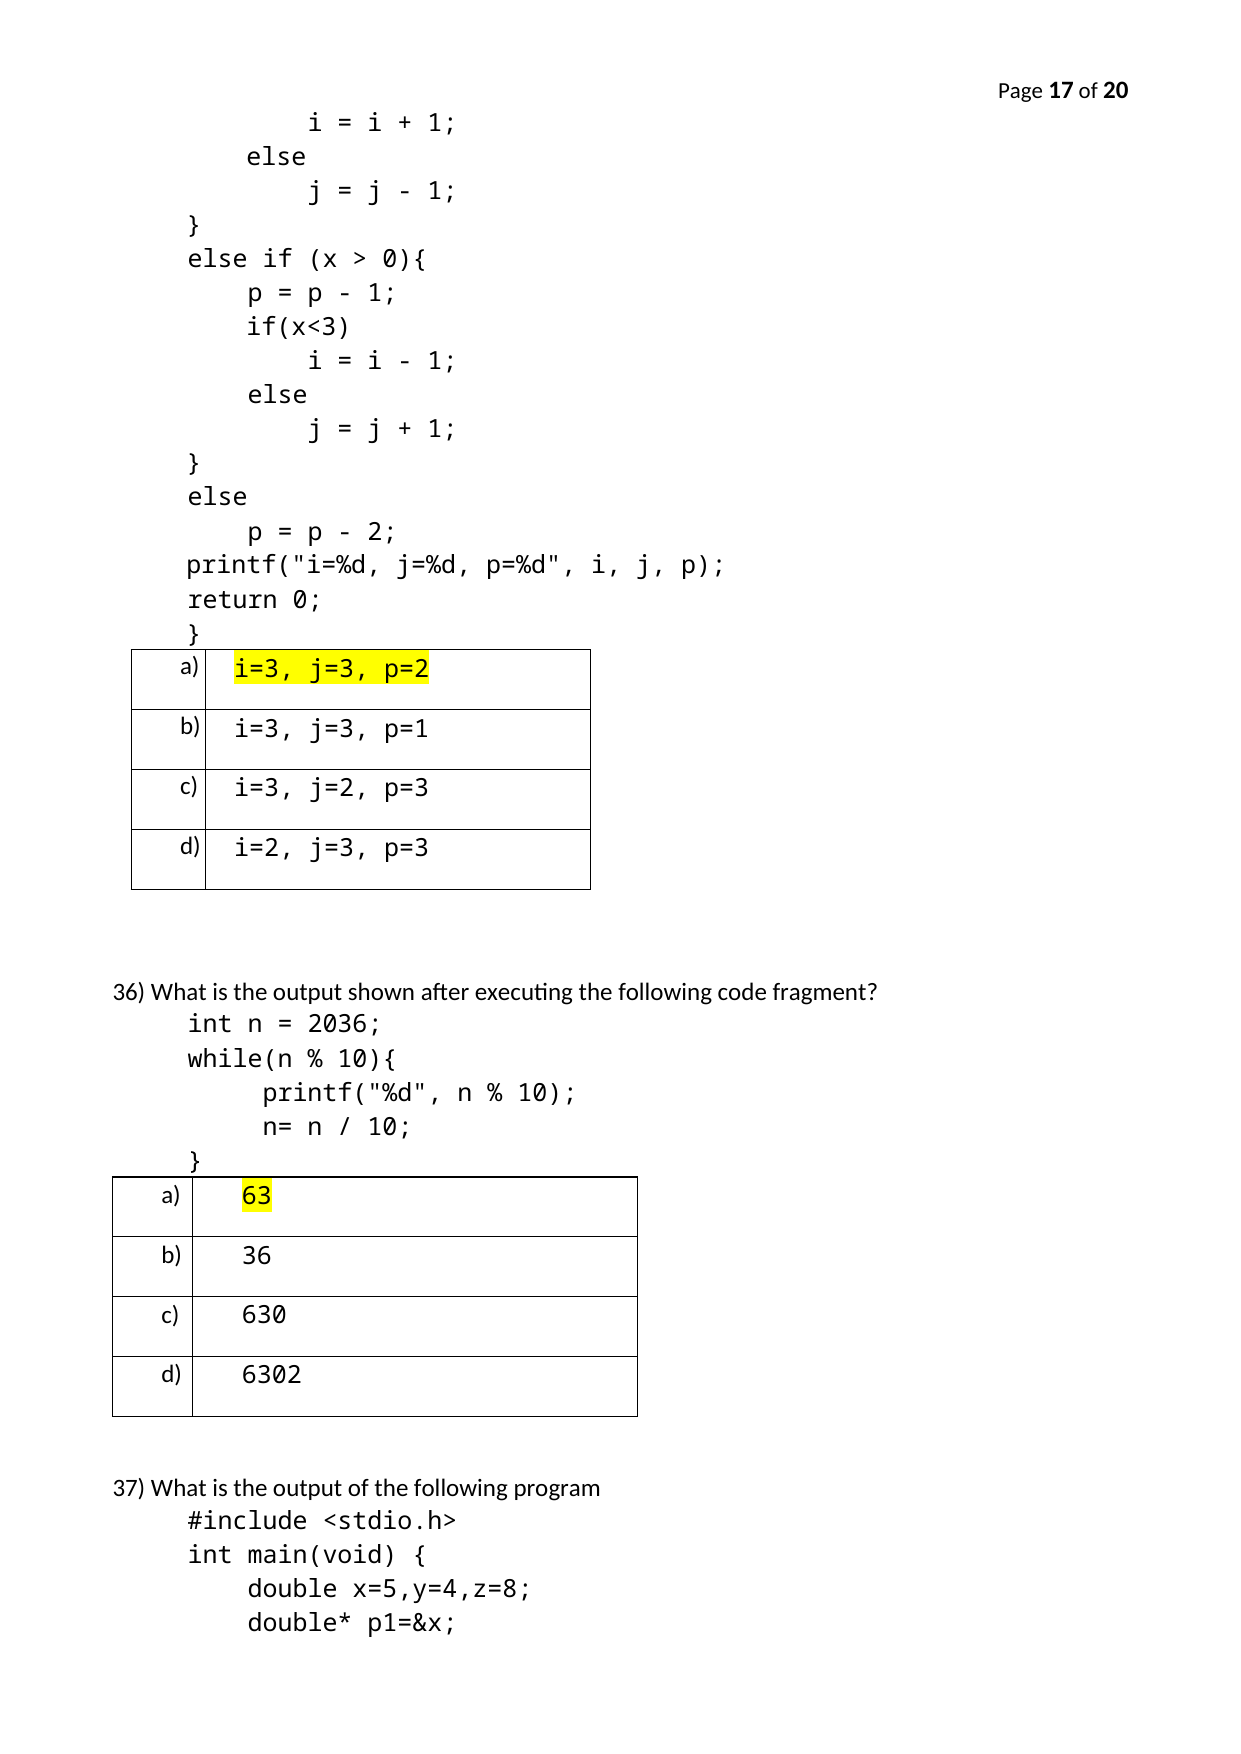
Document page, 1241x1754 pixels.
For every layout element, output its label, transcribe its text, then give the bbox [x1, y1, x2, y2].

table_cell b) [113, 1237, 192, 1296]
text else if (x > 0){ [187, 241, 1128, 275]
text else [187, 479, 1128, 513]
table_cell c) [113, 1297, 192, 1356]
table_header [132, 650, 205, 709]
list } [187, 1142, 1128, 1176]
text return 0; [187, 581, 1128, 615]
text i = i + 1; [187, 104, 1128, 138]
text printf("i=%d, j=%d, p=%d", i, j, p); [186, 547, 1128, 581]
table_cell d) [113, 1357, 192, 1416]
table_header a) [113, 1178, 192, 1236]
table_cell 6302 [193, 1357, 637, 1416]
list printf("%d", n % 10); [187, 1074, 1128, 1108]
list while(n % 10){ [187, 1040, 1128, 1074]
text } [186, 445, 1128, 479]
text if(x<3) [186, 309, 1128, 343]
text #include <stdio.h> [187, 1503, 1128, 1537]
text 37) What is the output of the following program [112, 1472, 1128, 1503]
text else [186, 138, 1128, 172]
table_cell 36 [193, 1237, 637, 1296]
text else [187, 377, 1128, 411]
table_cell [132, 710, 205, 769]
text } [186, 207, 1128, 241]
text double* p1=&x; [187, 1605, 1128, 1639]
text j = j + 1; [187, 411, 1128, 445]
text j = j - 1; [187, 172, 1128, 207]
text p = p - 2; [187, 513, 1128, 547]
table_cell i=3, j=2, p=3 [206, 770, 590, 829]
list int n = 2036; [187, 1006, 1128, 1040]
text i = i - 1; [187, 343, 1128, 377]
text 36) What is the output shown after executing the following code fragment? [112, 976, 1128, 1006]
text int main(void) { [187, 1537, 1128, 1571]
table_cell i=3, j=3, p=1 [206, 710, 590, 769]
table_cell i=2, j=3, p=3 [206, 830, 590, 888]
text } [186, 615, 1128, 649]
table_header 63 [193, 1178, 637, 1236]
text p = p - 1; [187, 275, 1128, 309]
list n= n / 10; [187, 1108, 1128, 1142]
text double x=5,y=4,z=8; [187, 1571, 1128, 1605]
table_cell 630 [193, 1297, 637, 1356]
table_cell [132, 830, 205, 888]
table_cell [132, 770, 205, 829]
table_header i=3, j=3, p=2 [206, 650, 590, 709]
